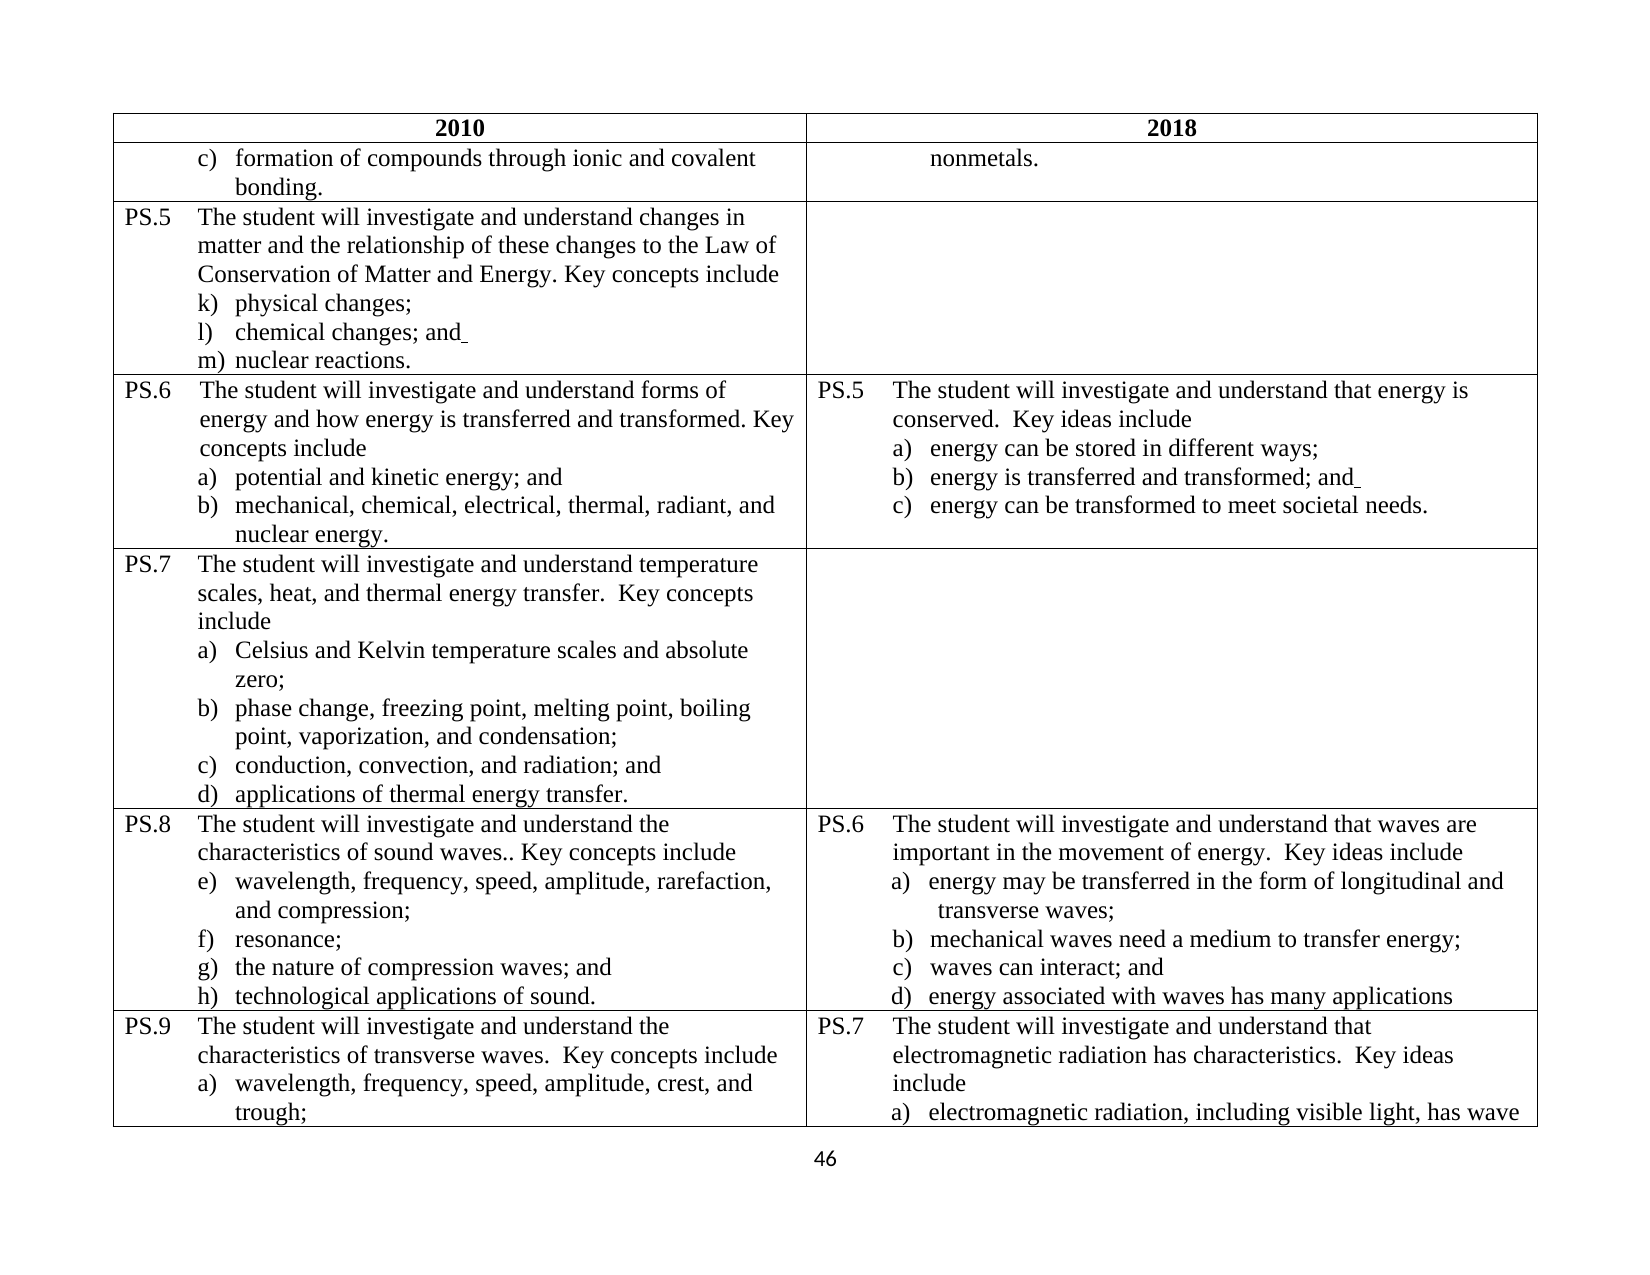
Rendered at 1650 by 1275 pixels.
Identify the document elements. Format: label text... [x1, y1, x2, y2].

table_cell PS.6 The student will investigate and understand forms of energy and how energy is transferred and transformed. Key concepts include potential and kinetic energy; and mechanical, chemical, electrical, thermal, radiant, and nuclear energy. [114, 375, 806, 548]
table_cell PS.5 The student will investigate and understand that energy is conserved. Key ideas include energy can be stored in different ways; energy is transferred and transformed; and energy can be transformed to meet societal needs. [807, 375, 1537, 548]
table_cell PS.5 The student will investigate and understand changes in matter and the relationship of these changes to the Law of Conservation of Matter and Energy. Key concepts include physical changes; chemical changes; and nuclear reactions. [114, 202, 806, 374]
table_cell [114, 1011, 806, 1126]
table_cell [114, 143, 806, 201]
table_cell PS.7 The student will investigate and understand temperature scales, heat, and thermal energy transfer. Key concepts include Celsius and Kelvin temperature scales and absolute zero; phase change, freezing point, melting point, boiling point, vaporization, and condensation; conduction, convection, and radiation; and applications of thermal energy transfer. [114, 549, 806, 808]
table_header 2018 [807, 114, 1537, 142]
table_cell PS.8 The student will investigate and understand the characteristics of sound waves.. Key concepts include wavelength, frequency, speed, amplitude, rarefaction, and compression; resonance; the nature of compression waves; and technological applications of sound. [114, 809, 806, 1010]
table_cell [807, 1011, 1537, 1126]
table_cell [807, 143, 1537, 201]
table_cell PS.6 The student will investigate and understand that waves are important in the movement of energy. Key ideas include energy may be transferred in the form of longitudinal and transverse waves; mechanical waves need a medium to transfer energy; waves can interact; and energy associated with waves has many applications [807, 809, 1537, 1010]
table_header 2010 [114, 114, 806, 142]
table_cell [807, 549, 1537, 808]
table_cell [807, 202, 1537, 374]
